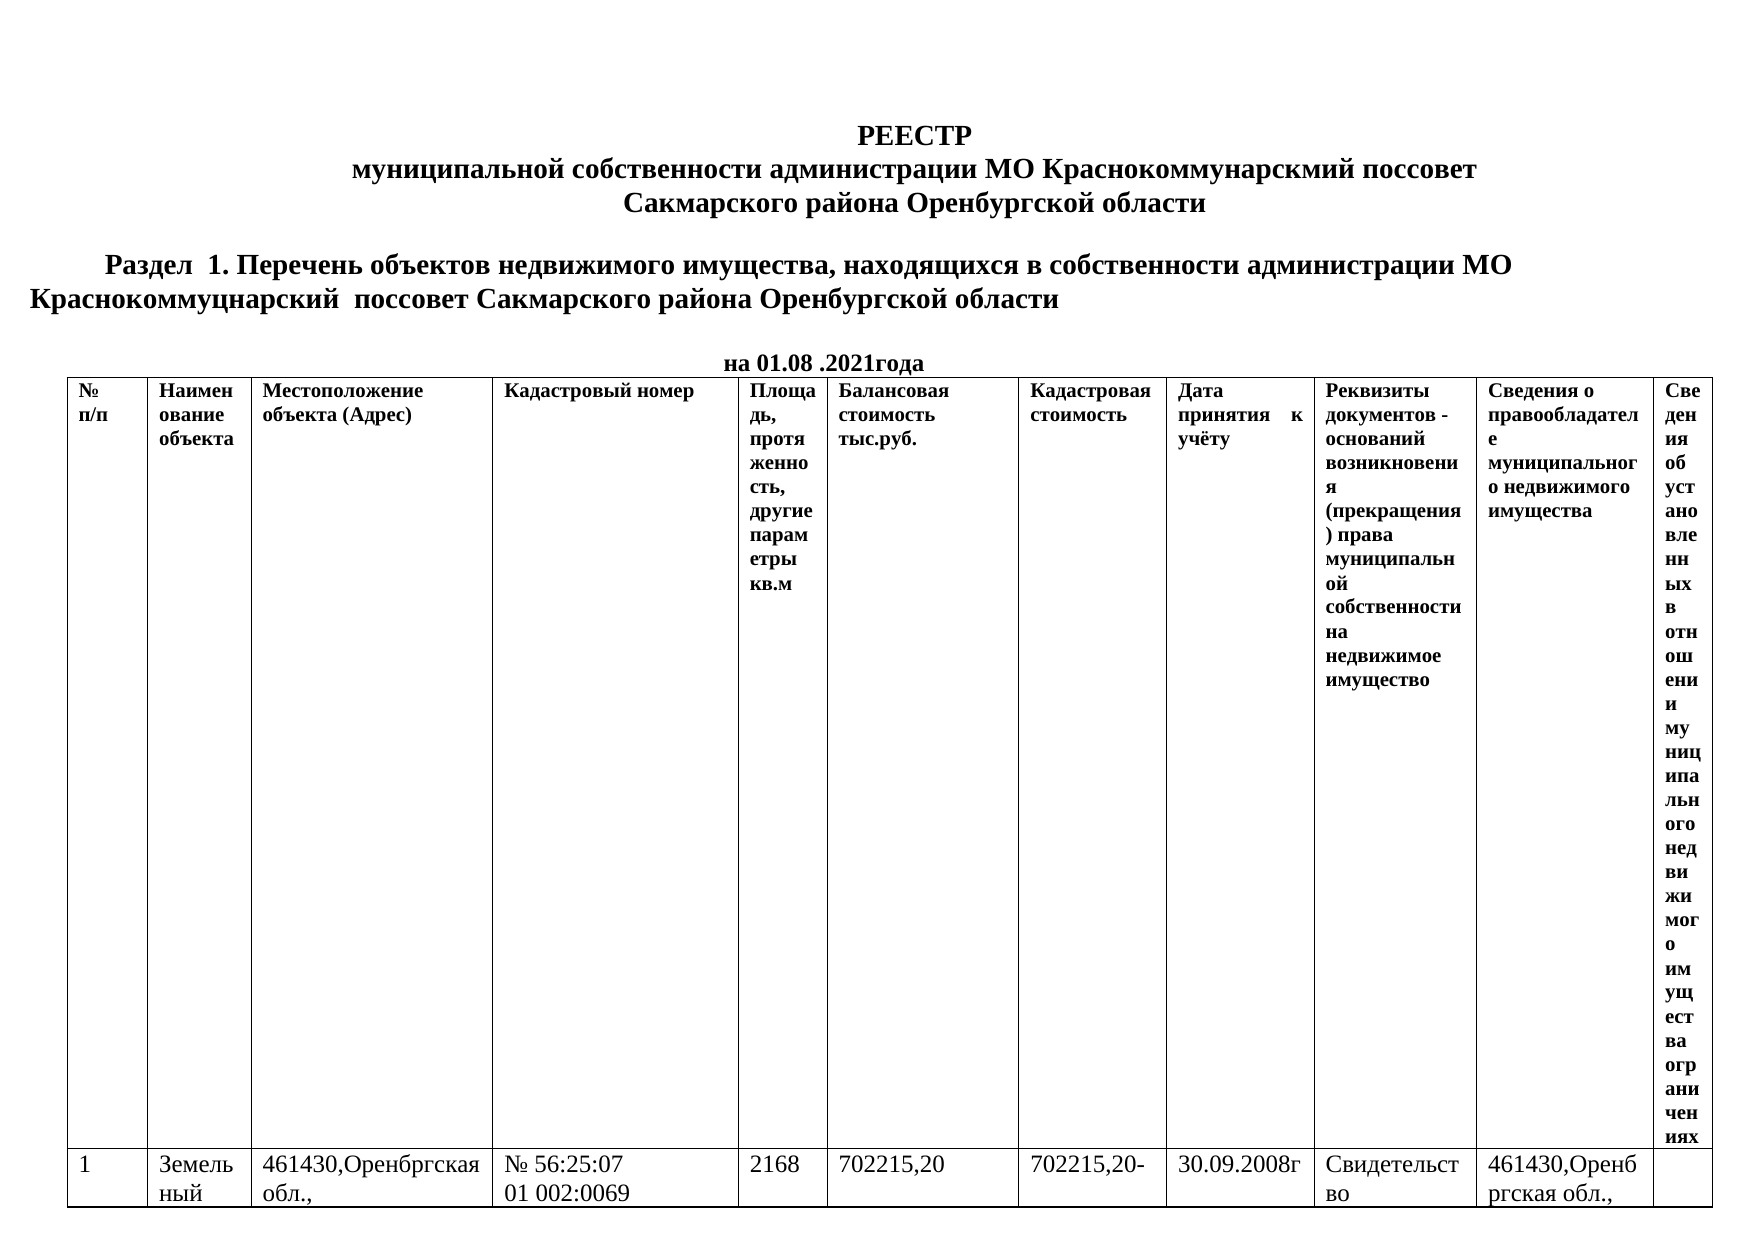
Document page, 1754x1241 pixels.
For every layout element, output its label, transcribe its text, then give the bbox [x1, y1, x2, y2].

table_cell 2168 [739, 1149, 827, 1206]
table_header Площадь, протяженность, другие параметры кв.м [739, 378, 827, 1148]
table_header Кадастровый номер [493, 378, 738, 1148]
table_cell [252, 1149, 492, 1206]
table_header Кадастровая стоимость [1019, 378, 1166, 1148]
table_header № п/п [68, 378, 147, 1148]
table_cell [493, 1149, 738, 1206]
table_header Реквизиты документов - оснований возникновения (прекращения) права муниципальной собственности на недвижимое имущество [1315, 378, 1476, 1148]
table_header Местоположение объекта (Адрес) [252, 378, 492, 1148]
table_cell [1654, 1149, 1712, 1206]
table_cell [1477, 1149, 1653, 1206]
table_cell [1315, 1149, 1476, 1206]
table_cell 702215,20 [828, 1149, 1018, 1206]
table_header Сведения об установленных в отношении муниципального недвижимого имущества ограничениях [1654, 378, 1712, 1148]
table_header Наименование объекта [148, 378, 251, 1148]
table_cell 1 [68, 1149, 147, 1206]
text муниципальной собственности администрации МО Краснокоммунарскмий поссовет [29, 152, 1724, 185]
text Раздел 1. Перечень объектов недвижимого имущества, находящихся в собственности администрации МО Краснокоммуцнарский поссовет Сакмарского района Оренбургской области [29, 247, 1724, 314]
table_cell 30.09.2008г [1167, 1149, 1314, 1206]
text Сакмарского района Оренбургской области [29, 185, 1724, 219]
table_header Дата принятия к учёту [1167, 378, 1314, 1148]
text на 01.08 .2021года [29, 348, 1724, 377]
table_header Балансовая стоимость тыс.руб. [828, 378, 1018, 1148]
table_header Сведения о правообладателе муниципального недвижимого имущества [1477, 378, 1653, 1148]
table_cell 702215,20- [1019, 1149, 1166, 1206]
text РЕЕСТР [44, 118, 1724, 152]
table_cell Земельный участок [148, 1149, 251, 1206]
